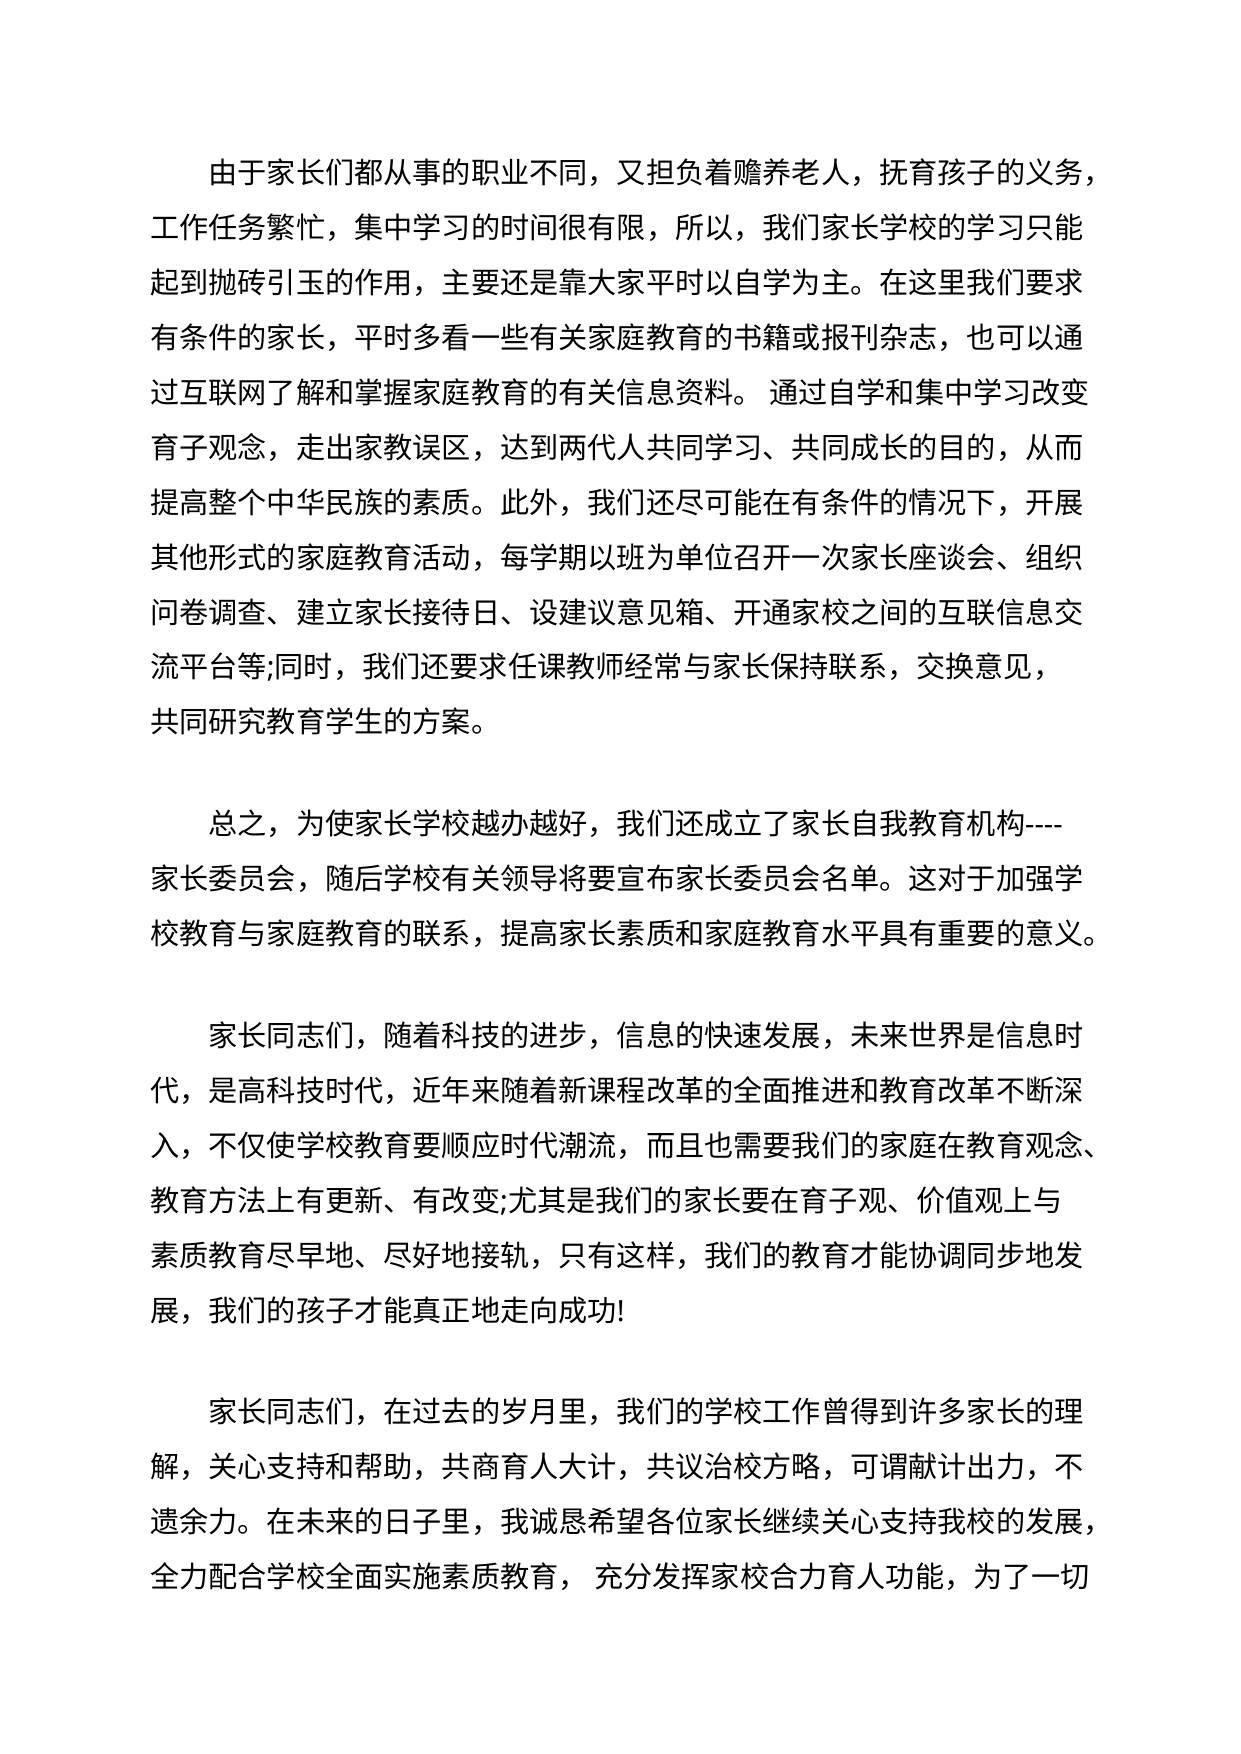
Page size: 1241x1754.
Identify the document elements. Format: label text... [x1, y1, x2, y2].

text 总之，为使家长学校越办越好，我们还成立了家长自我教育机构----家长委员会，随后学校有关领导将要宣布家长委员会名单。这对于加强学校教育与家庭教育的联系，提高家长素质和家庭教育水平具有重要的意义。 [150, 801, 1090, 953]
text 家长同志们，随着科技的进步，信息的快速发展，未来世界是信息时代，是高科技时代，近年来随着新课程改革的全面推进和教育改革不断深入，不仅使学校教育要顺应时代潮流，而且也需要我们的家庭在教育观念、教育方法上有更新、有改变;尤其是我们的家长要在育子观、价值观上与素质教育尽早地、尽好地接轨，只有这样，我们的教育才能协调同步地发展，我们的孩子才能真正地走向成功! [150, 1012, 1090, 1329]
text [150, 1389, 1090, 1596]
text 由于家长们都从事的职业不同，又担负着赡养老人，抚育孩子的义务，工作任务繁忙，集中学习的时间很有限，所以，我们家长学校的学习只能起到抛砖引玉的作用，主要还是靠大家平时以自学为主。在这里我们要求有条件的家长，平时多看一些有关家庭教育的书籍或报刊杂志，也可以通过互联网了解和掌握家庭教育的有关信息资料。 通过自学和集中学习改变育子观念，走出家教误区，达到两代人共同学习、共同成长的目的，从而提高整个中华民族的素质。此外，我们还尽可能在有条件的情况下，开展其他形式的家庭教育活动，每学期以班为单位召开一次家长座谈会、组织问卷调查、建立家长接待日、设建议意见箱、开通家校之间的互联信息交流平台等;同时，我们还要求任课教师经常与家长保持联系，交换意见，共同研究教育学生的方案。 [150, 150, 1090, 741]
